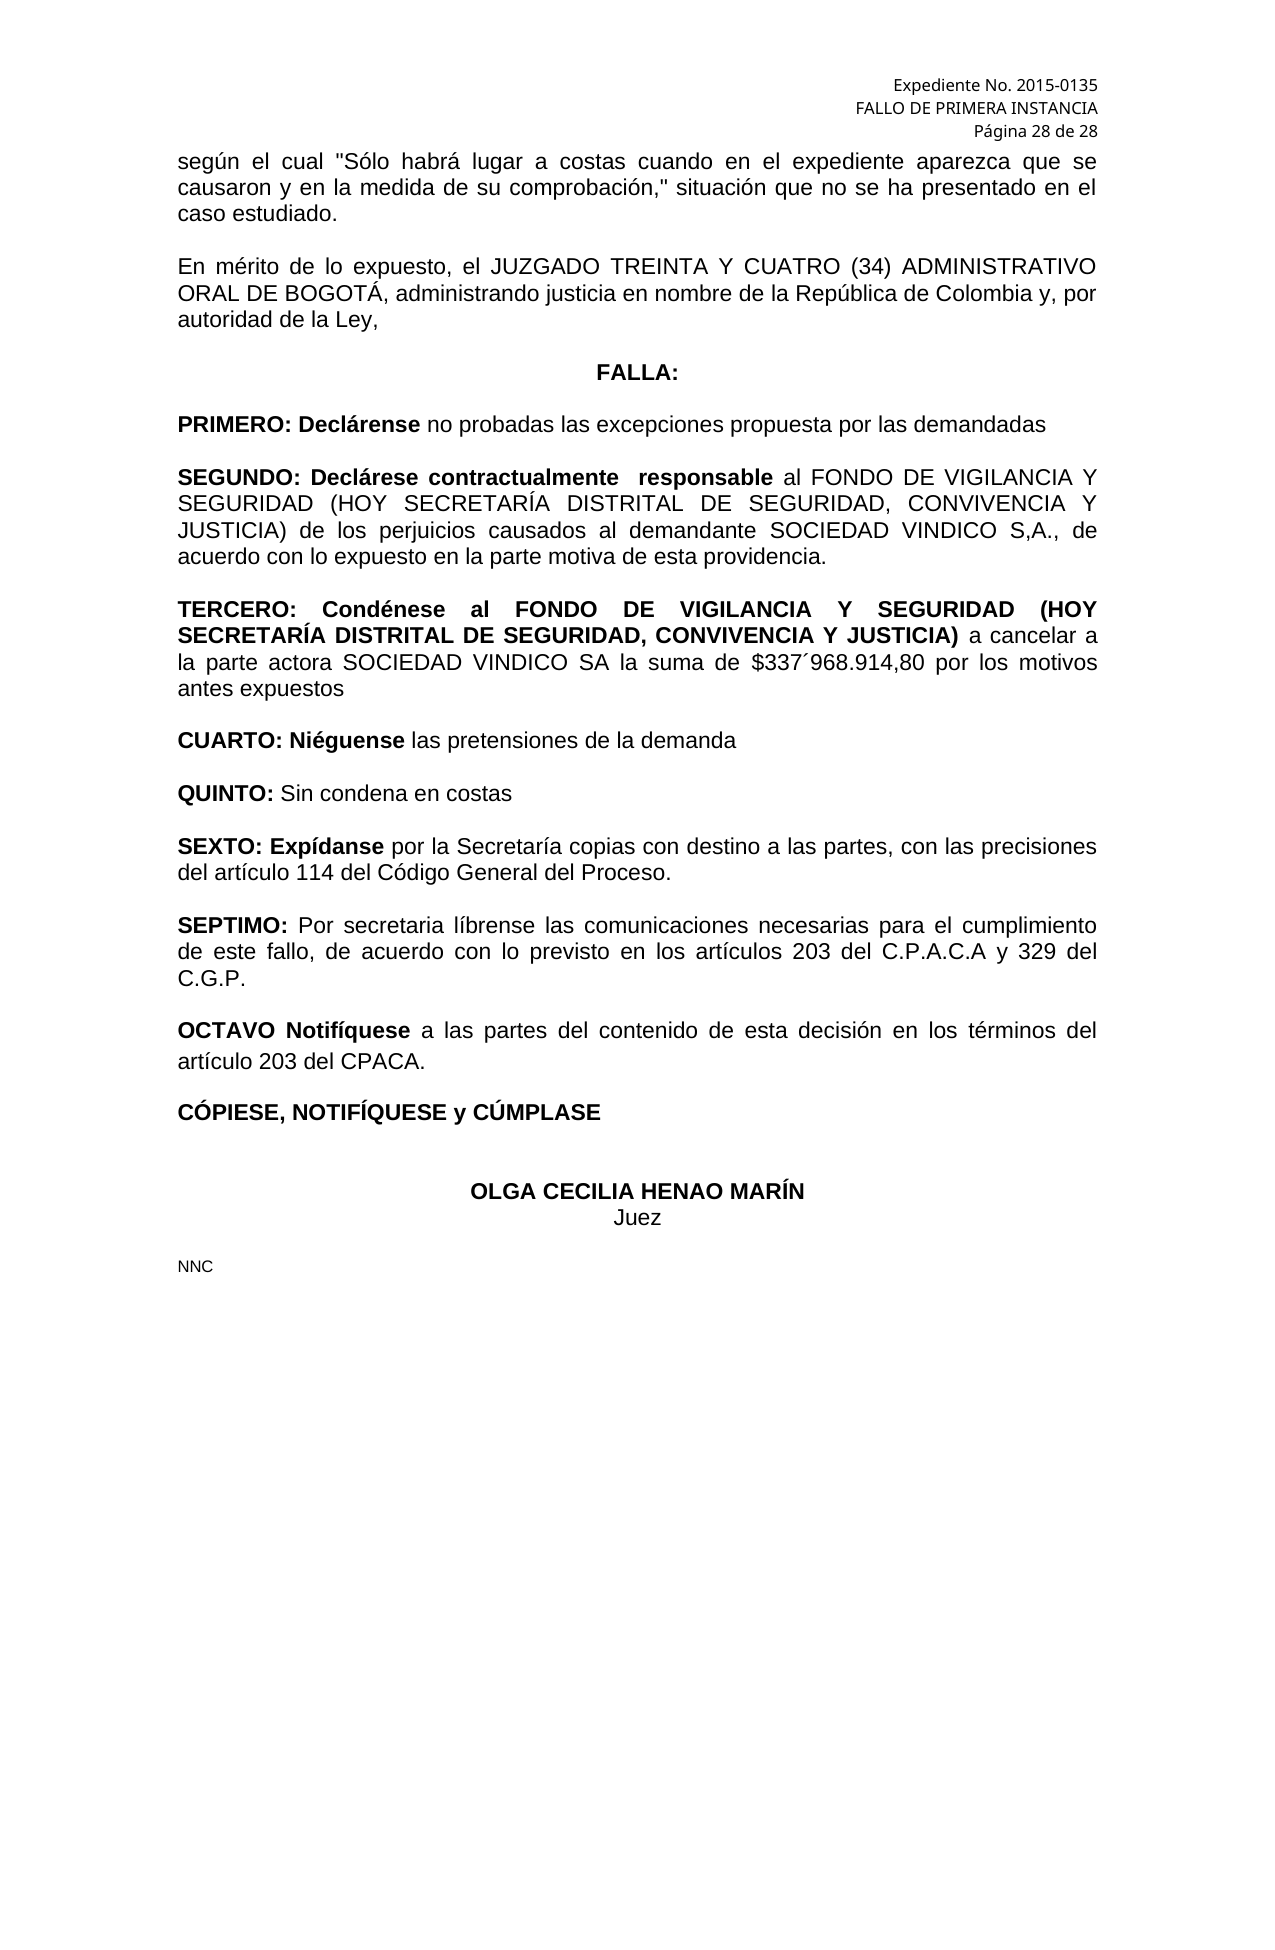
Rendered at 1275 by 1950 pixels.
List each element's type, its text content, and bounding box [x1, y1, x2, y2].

text FALLA: [177, 358, 1098, 385]
text Juez [177, 1204, 1098, 1230]
text SEPTIMO: Por secretaria líbrense las comunicaciones necesarias para el cumplimiento de este fallo, de acuerdo con lo previsto en los artículos 203 del C.P.A.C.A y 329 del C.G.P. [177, 912, 1098, 991]
text TERCERO: Condénese al FONDO DE VIGILANCIA Y SEGURIDAD (HOY SECRETARÍA DISTRITAL DE SEGURIDAD, CONVIVENCIA Y JUSTICIA) a cancelar a la parte actora SOCIEDAD VINDICO SA la suma de $337´968.914,80 por los motivos antes expuestos [177, 596, 1098, 701]
text SEXTO: Expídanse por la Secretaría copias con destino a las partes, con las precisiones del artículo 114 del Código General del Proceso. [177, 833, 1098, 886]
text NNC [177, 1257, 1098, 1276]
text SEGUNDO: Declárese contractualmente responsable al FONDO DE VIGILANCIA Y SEGURIDAD (HOY SECRETARÍA DISTRITAL DE SEGURIDAD, CONVIVENCIA Y JUSTICIA) de los perjuicios causados al demandante SOCIEDAD VINDICO S,A., de acuerdo con lo expuesto en la parte motiva de esta providencia. [177, 464, 1098, 569]
text CÓPIESE, NOTIFÍQUESE y CÚMPLASE [177, 1099, 1098, 1125]
text QUINTO: Sin condena en costas [177, 780, 1098, 807]
text En mérito de lo expuesto, el JUZGADO TREINTA Y CUATRO (34) ADMINISTRATIVO ORAL DE BOGOTÁ, administrando justicia en nombre de la República de Colombia y, por autoridad de la Ley, [177, 253, 1098, 332]
text OCTAVO Notifíquese a las partes del contenido de esta decisión en los términos del artículo 203 del CPACA. [177, 1017, 1098, 1074]
text Analizado dicho aspecto, este despacho estima que en esta oportunidad no hay lugar a imponer condena en costas, debido a que no se aprecia temeridad o abuso de las atribuciones o derechos procesales por las partes Además, las costas deben aparecer comprobadas, de acuerdo con lo dispuesto en el numeral 8 del artículo 365 del C.G.P, según el cual "Sólo habrá lugar a costas cuando en el expediente aparezca que se causaron y en la medida de su comprobación," situación que no se ha presentado en el caso estudiado. [177, 148, 1098, 227]
text OLGA CECILIA HENAO MARÍN [177, 1178, 1098, 1204]
text PRIMERO: Declárense no probadas las excepciones propuesta por las demandadas [177, 411, 1098, 438]
text CUARTO: Niéguense las pretensiones de la demanda [177, 727, 1098, 754]
